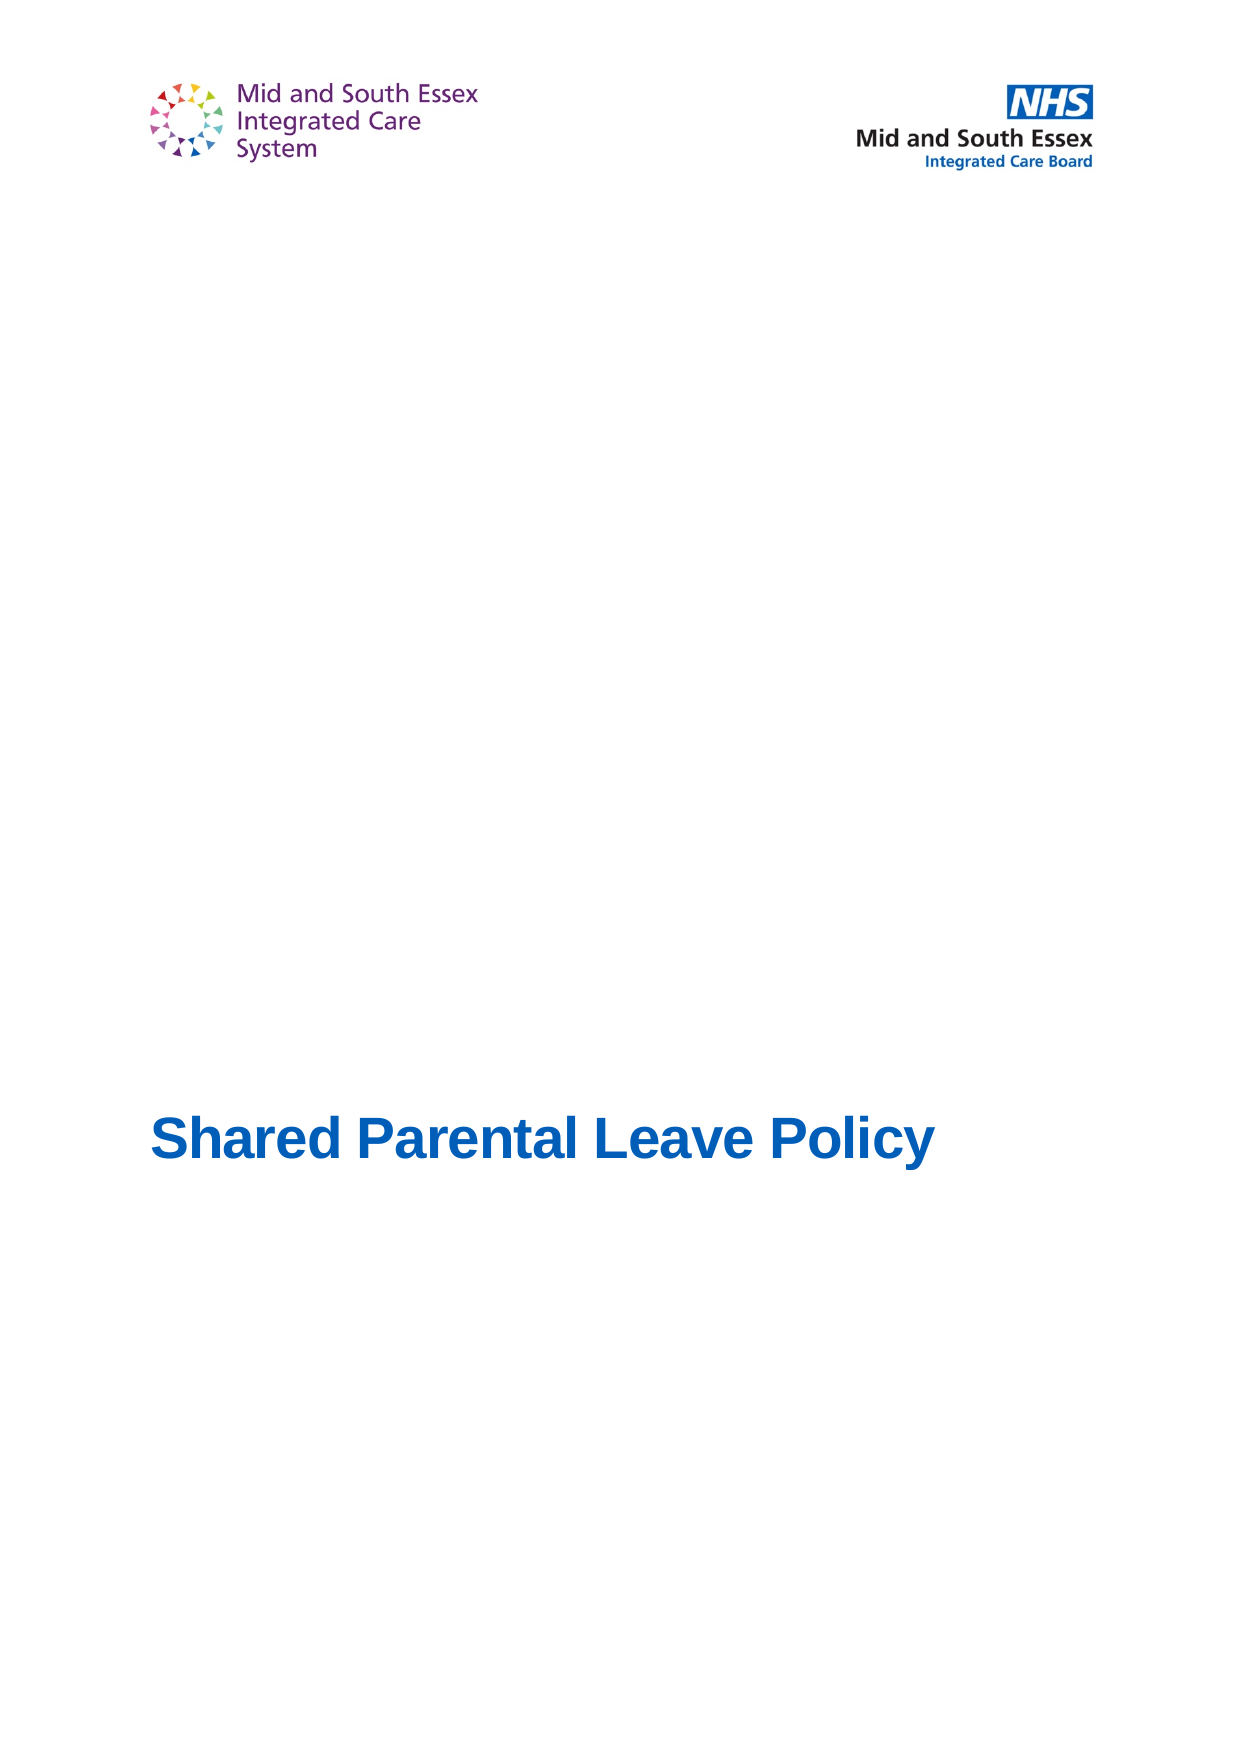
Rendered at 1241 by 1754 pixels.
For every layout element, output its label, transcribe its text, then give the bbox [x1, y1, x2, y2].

title Shared Parental Leave Policy [150, 1104, 1090, 1171]
picture [838, 62, 1111, 190]
picture [129, 66, 497, 174]
